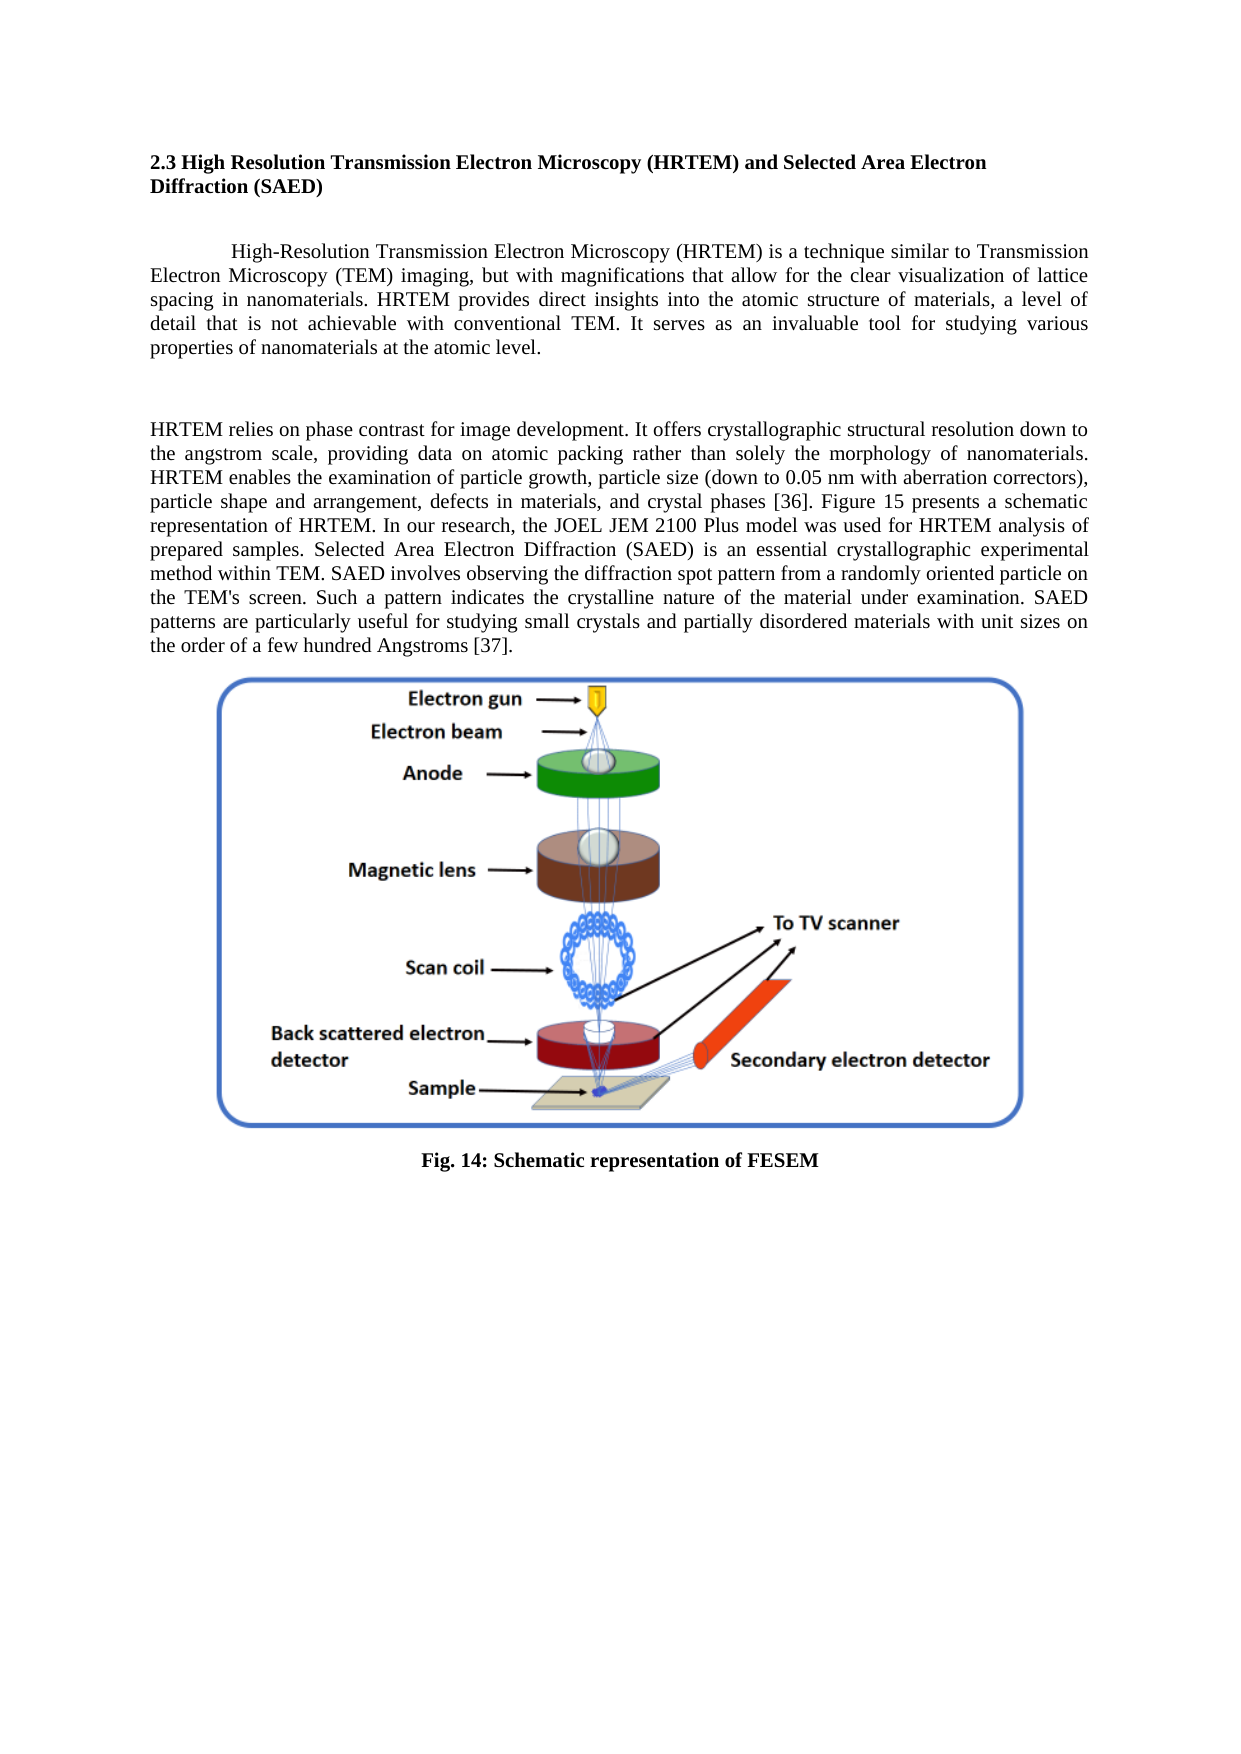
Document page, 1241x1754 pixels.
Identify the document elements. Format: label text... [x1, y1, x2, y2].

text Fig. 14: Schematic representation of FESEM [150, 1148, 1090, 1172]
text High-Resolution Transmission Electron Microscopy (HRTEM) is a technique similar to Transmission Electron Microscopy (TEM) imaging, but with magnifications that allow for the clear visualization of lattice spacing in nanomaterials. HRTEM provides direct insights into the atomic structure of materials, a level of detail that is not achievable with conventional TEM. It serves as an invaluable tool for studying various properties of nanomaterials at the atomic level. [150, 239, 1090, 359]
text HRTEM relies on phase contrast for image development. It offers crystallographic structural resolution down to the angstrom scale, providing data on atomic packing rather than solely the morphology of nanomaterials. HRTEM enables the examination of particle growth, particle size (down to 0.05 nm with aberration correctors), particle shape and arrangement, defects in materials, and crystal phases [36]. Figure 15 presents a schematic representation of HRTEM. In our research, the JOEL JEM 2100 Plus model was used for HRTEM analysis of prepared samples. Selected Area Electron Diffraction (SAED) is an essential crystallographic experimental method within TEM. SAED involves observing the diffraction spot pattern from a randomly oriented particle on the TEM's screen. Such a pattern indicates the crystalline nature of the material under examination. SAED patterns are particularly useful for studying small crystals and partially disordered materials with unit sizes on the order of a few hundred Angstroms [37]. [150, 417, 1090, 657]
picture [213, 673, 1028, 1132]
subtitle 2.3 High Resolution Transmission Electron Microscopy (HRTEM) and Selected Area Electron Diffraction (SAED) [150, 150, 1090, 198]
